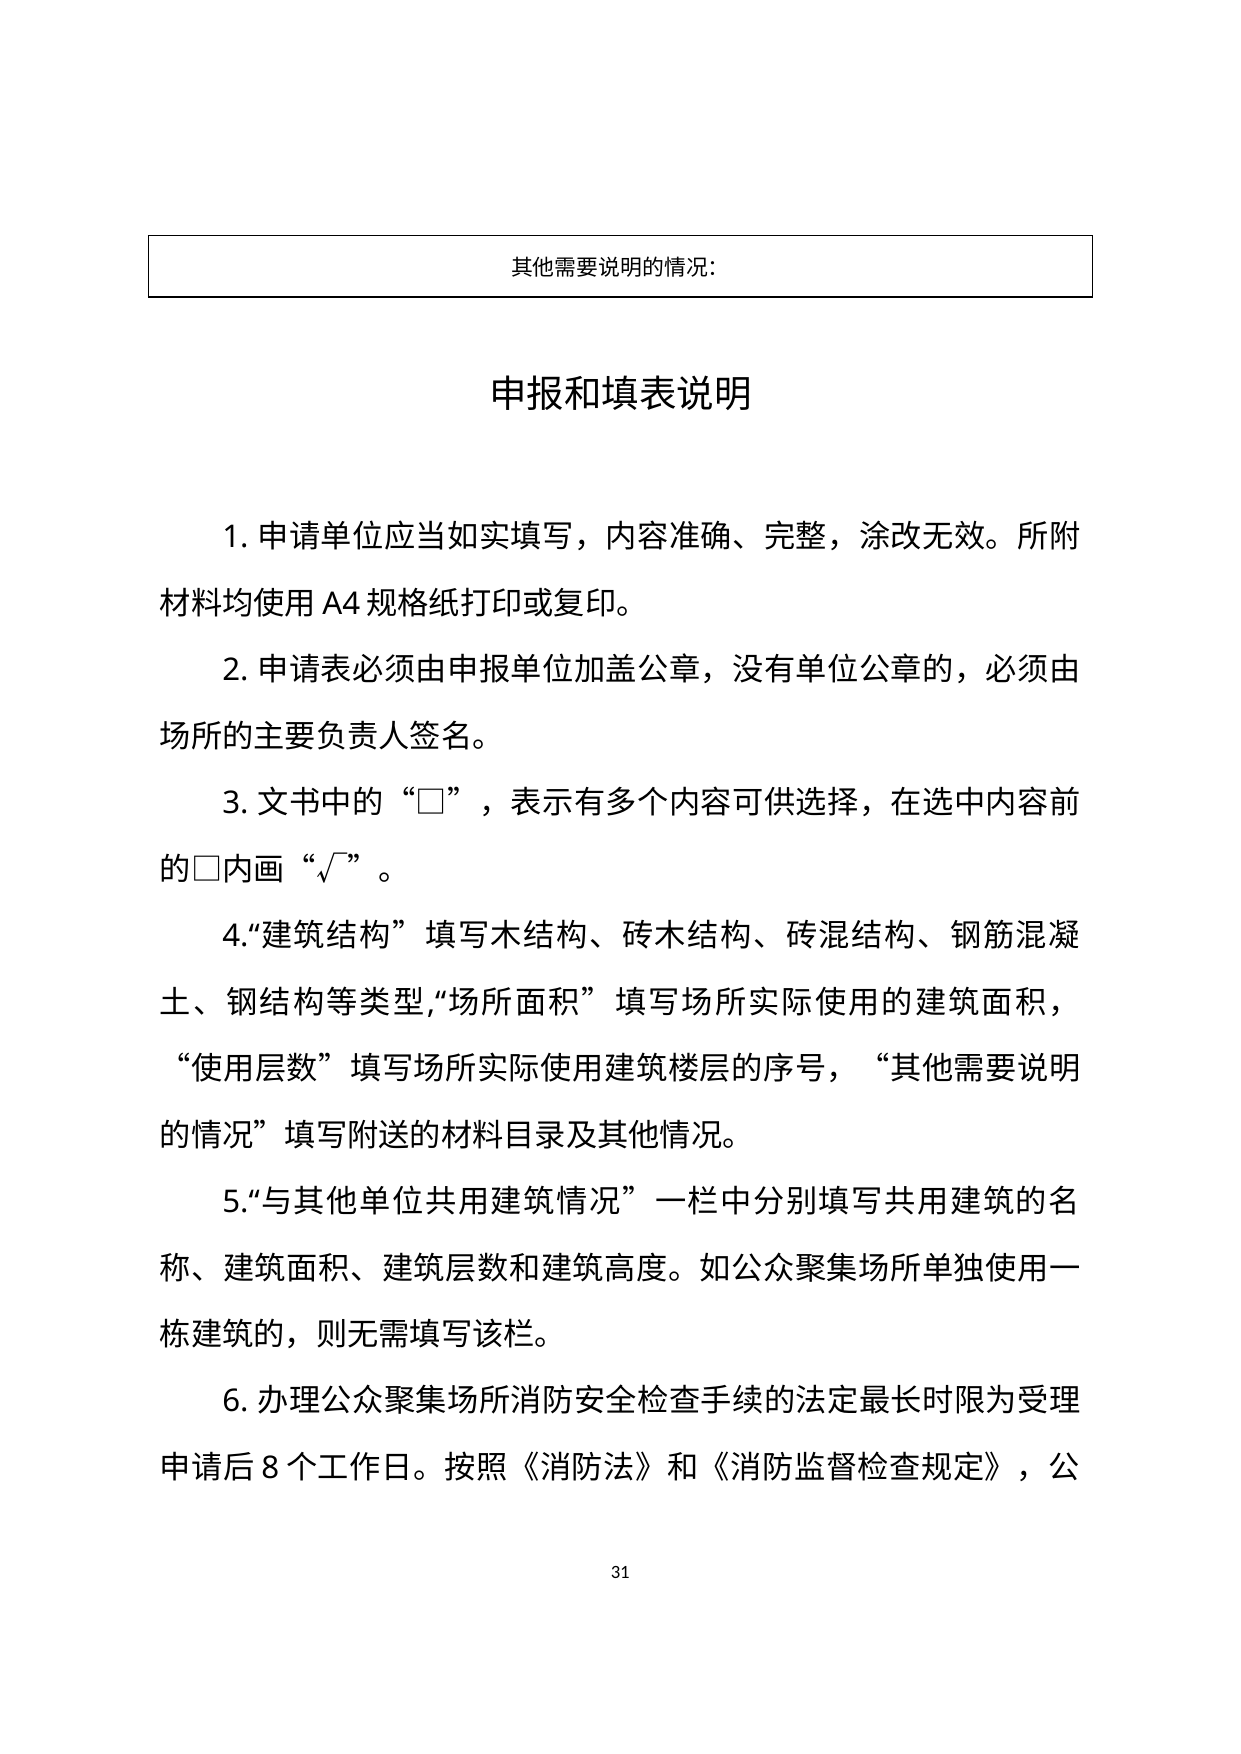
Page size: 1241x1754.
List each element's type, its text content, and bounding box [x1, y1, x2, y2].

text 5.“与其他单位共用建筑情况”一栏中分别填写共用建筑的名称、建筑面积、建筑层数和建筑高度。如公众聚集场所单独使用一栋建筑的，则无需填写该栏。 [159, 1166, 1081, 1365]
text 2. 申请表必须由申报单位加盖公章，没有单位公章的，必须由场所的主要负责人签名。 [159, 634, 1081, 767]
table_cell 其他需要说明的情况： [149, 236, 1092, 296]
text 1. 申请单位应当如实填写，内容准确、完整，涂改无效。所附材料均使用A4规格纸打印或复印。 [159, 501, 1081, 634]
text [159, 1365, 1081, 1498]
text 申报和填表说明 [159, 364, 1081, 418]
text 4.“建筑结构”填写木结构、砖木结构、砖混结构、钢筋混凝土、钢结构等类型,“场所面积”填写场所实际使用的建筑面积，“使用层数”填写场所实际使用建筑楼层的序号，“其他需要说明的情况”填写附送的材料目录及其他情况。 [159, 900, 1081, 1166]
text 3. 文书中的“□”，表示有多个内容可供选择，在选中内容前的□内画“√”。 [159, 767, 1081, 900]
